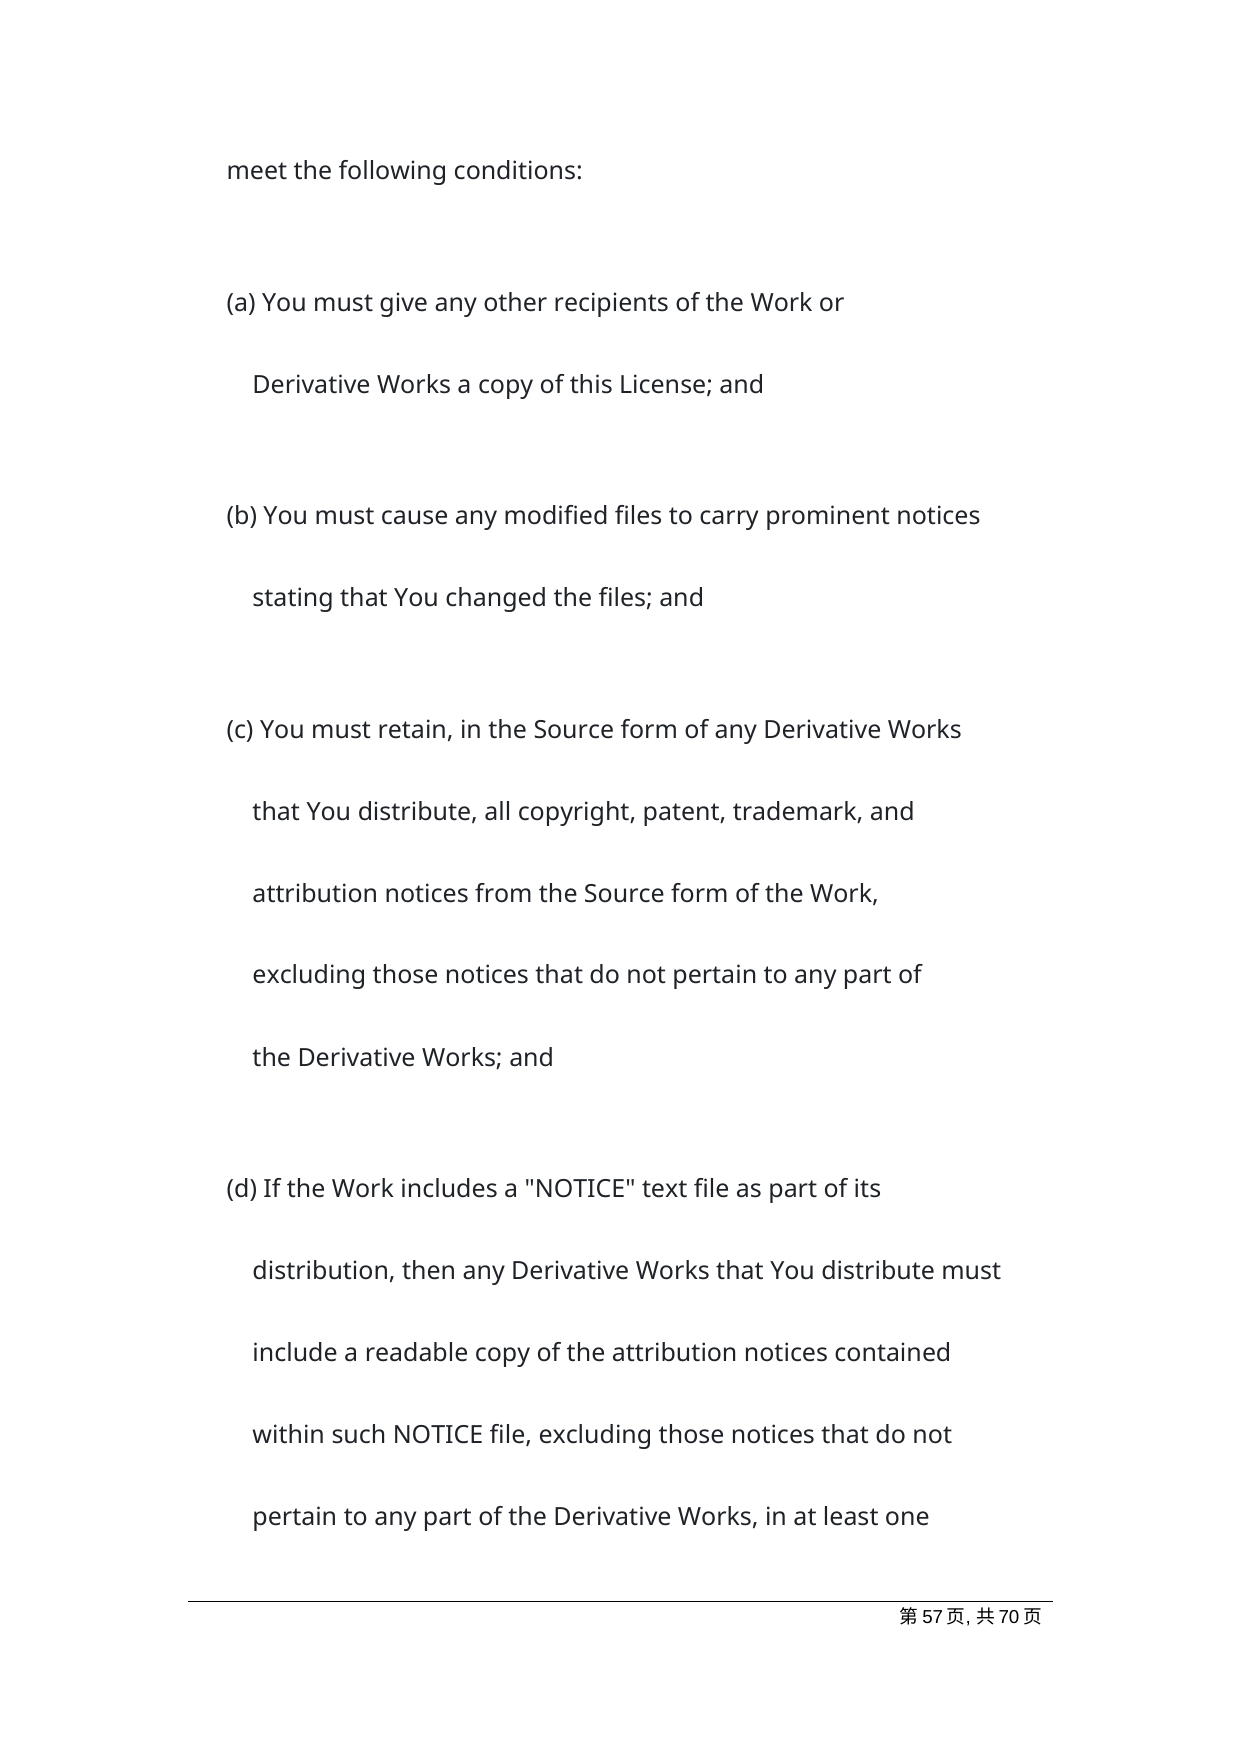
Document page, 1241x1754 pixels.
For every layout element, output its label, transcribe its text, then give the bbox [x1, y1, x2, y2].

text attribution notices from the Source form of the Work, [187, 860, 1053, 925]
text meet the following conditions: [187, 137, 1053, 202]
text (b) You must cause any modified files to carry prominent notices [187, 482, 1053, 547]
text excluding those notices that do not pertain to any part of [187, 942, 1053, 1007]
text include a readable copy of the attribution notices contained [187, 1319, 1053, 1384]
text (d) If the Work includes a "NOTICE" text file as part of its [187, 1155, 1053, 1220]
text pertain to any part of the Derivative Works, in at least one [187, 1483, 1053, 1548]
text Derivative Works a copy of this License; and [187, 351, 1053, 416]
text the Derivative Works; and [187, 1024, 1053, 1089]
text that You distribute, all copyright, patent, trademark, and [187, 778, 1053, 843]
text (a) You must give any other recipients of the Work or [187, 269, 1053, 334]
text within such NOTICE file, excluding those notices that do not [187, 1401, 1053, 1466]
text stating that You changed the files; and [187, 564, 1053, 629]
text distribution, then any Derivative Works that You distribute must [187, 1237, 1053, 1302]
text (c) You must retain, in the Source form of any Derivative Works [187, 696, 1053, 761]
